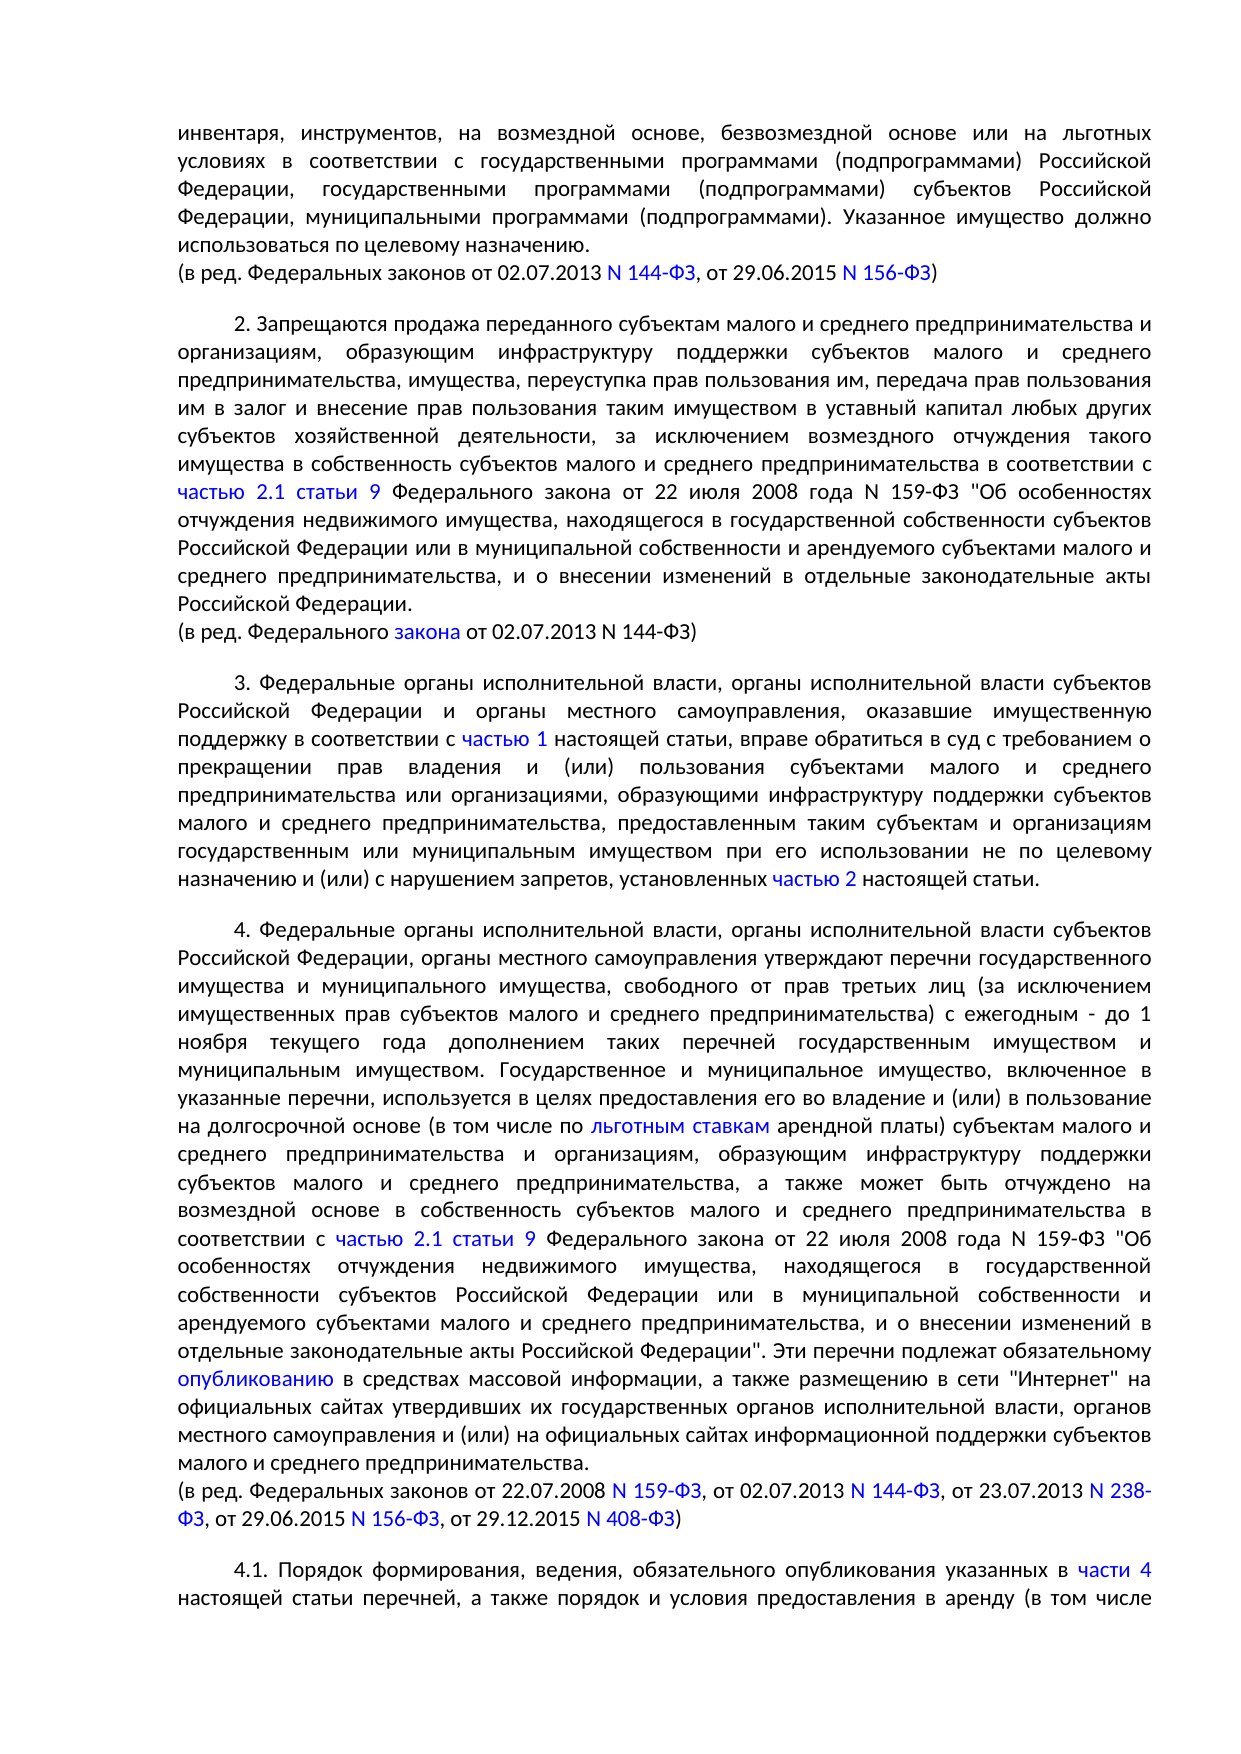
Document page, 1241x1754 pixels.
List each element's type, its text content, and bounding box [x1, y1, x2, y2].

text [177, 1555, 1152, 1611]
text (в ред. Федеральных законов от 22.07.2008 N 159-ФЗ, от 02.07.2013 N 144-ФЗ, от 23.07.2013 N 238-ФЗ, от 29.06.2015 N 156-ФЗ, от 29.12.2015 N 408-ФЗ) [177, 1476, 1152, 1532]
text 3. Федеральные органы исполнительной власти, органы исполнительной власти субъектов Российской Федерации и органы местного самоуправления, оказавшие имущественную поддержку в соответствии с частью 1 настоящей статьи, вправе обратиться в суд с требованием о прекращении прав владения и (или) пользования субъектами малого и среднего предпринимательства или организациями, образующими инфраструктуру поддержки субъектов малого и среднего предпринимательства, предоставленным таким субъектам и организациям государственным или муниципальным имуществом при его использовании не по целевому назначению и (или) с нарушением запретов, установленных частью 2 настоящей статьи. [177, 668, 1152, 892]
text (в ред. Федерального закона от 02.07.2013 N 144-ФЗ) [177, 617, 1152, 645]
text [177, 118, 1152, 258]
text 4. Федеральные органы исполнительной власти, органы исполнительной власти субъектов Российской Федерации, органы местного самоуправления утверждают перечни государственного имущества и муниципального имущества, свободного от прав третьих лиц (за исключением имущественных прав субъектов малого и среднего предпринимательства) с ежегодным - до 1 ноября текущего года дополнением таких перечней государственным имуществом и муниципальным имуществом. Государственное и муниципальное имущество, включенное в указанные перечни, используется в целях предоставления его во владение и (или) в пользование на долгосрочной основе (в том числе по льготным ставкам арендной платы) субъектам малого и среднего предпринимательства и организациям, образующим инфраструктуру поддержки субъектов малого и среднего предпринимательства, а также может быть отчуждено на возмездной основе в собственность субъектов малого и среднего предпринимательства в соответствии с частью 2.1 статьи 9 Федерального закона от 22 июля 2008 года N 159-ФЗ "Об особенностях отчуждения недвижимого имущества, находящегося в государственной собственности субъектов Российской Федерации или в муниципальной собственности и арендуемого субъектами малого и среднего предпринимательства, и о внесении изменений в отдельные законодательные акты Российской Федерации". Эти перечни подлежат обязательному опубликованию в средствах массовой информации, а также размещению в сети "Интернет" на официальных сайтах утвердивших их государственных органов исполнительной власти, органов местного самоуправления и (или) на официальных сайтах информационной поддержки субъектов малого и среднего предпринимательства. [177, 915, 1152, 1476]
text (в ред. Федеральных законов от 02.07.2013 N 144-ФЗ, от 29.06.2015 N 156-ФЗ) [177, 258, 1152, 286]
text 2. Запрещаются продажа переданного субъектам малого и среднего предпринимательства и организациям, образующим инфраструктуру поддержки субъектов малого и среднего предпринимательства, имущества, переуступка прав пользования им, передача прав пользования им в залог и внесение прав пользования таким имуществом в уставный капитал любых других субъектов хозяйственной деятельности, за исключением возмездного отчуждения такого имущества в собственность субъектов малого и среднего предпринимательства в соответствии с частью 2.1 статьи 9 Федерального закона от 22 июля 2008 года N 159-ФЗ "Об особенностях отчуждения недвижимого имущества, находящегося в государственной собственности субъектов Российской Федерации или в муниципальной собственности и арендуемого субъектами малого и среднего предпринимательства, и о внесении изменений в отдельные законодательные акты Российской Федерации. [177, 309, 1152, 617]
